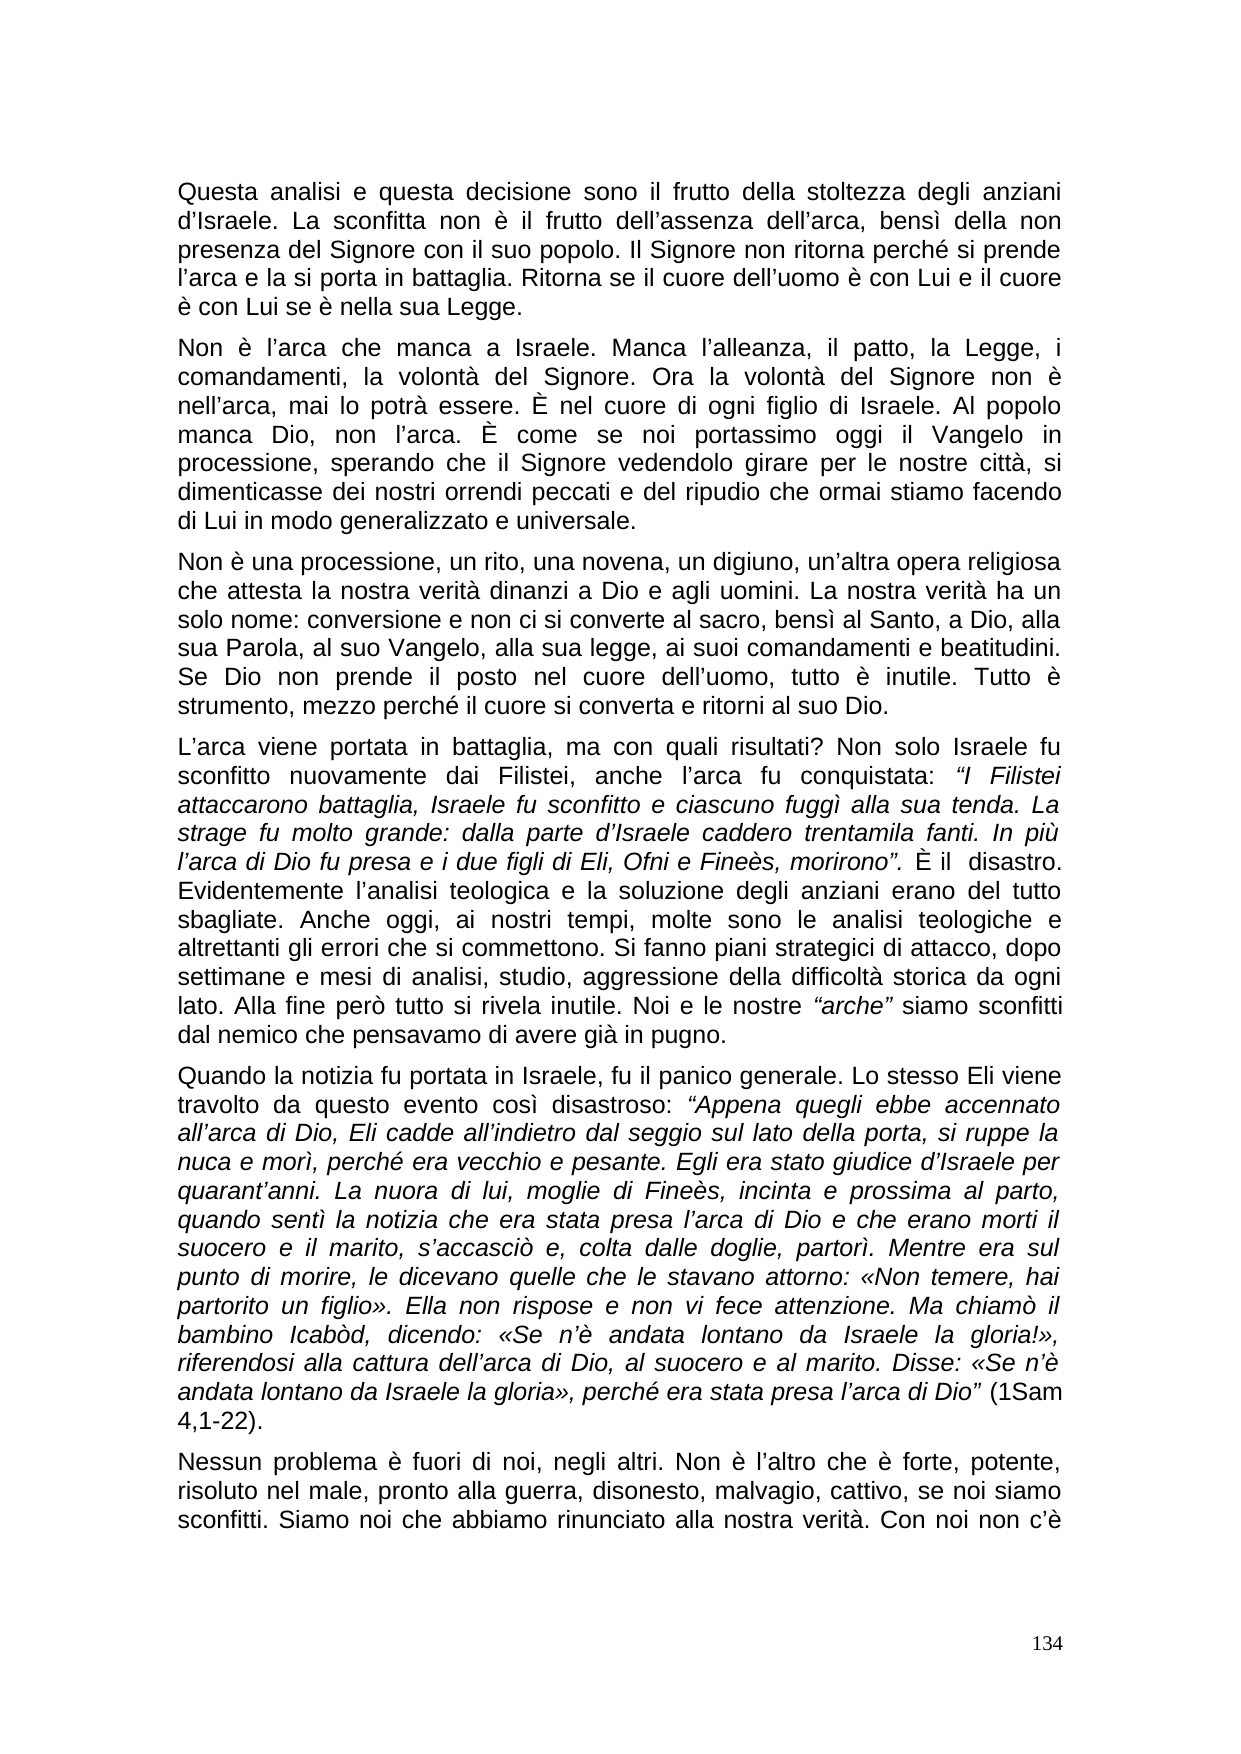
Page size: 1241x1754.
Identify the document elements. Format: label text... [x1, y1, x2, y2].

text Quando la notizia fu portata in Israele, fu il panico generale. Lo stesso Eli viene travolto da questo evento così disastroso: “Appena quegli ebbe accennato all’arca di Dio, Eli cadde all’indietro dal seggio sul lato della porta, si ruppe la nuca e morì, perché era vecchio e pesante. Egli era stato giudice d’Israele per quarant’anni. La nuora di lui, moglie di Fineès, incinta e prossima al parto, quando sentì la notizia che era stata presa l’arca di Dio e che erano morti il suocero e il marito, s’accasciò e, colta dalle doglie, partorì. Mentre era sul punto di morire, le dicevano quelle che le stavano attorno: «Non temere, hai partorito un figlio». Ella non rispose e non vi fece attenzione. Ma chiamò il bambino Icabòd, dicendo: «Se n’è andata lontano da Israele la gloria!», riferendosi alla cattura dell’arca di Dio, al suocero e al marito. Disse: «Se n’è andata lontano da Israele la gloria», perché era stata presa l’arca di Dio” (1Sam 4,1-22). [177, 1061, 1063, 1435]
text Non è l’arca che manca a Israele. Manca l’alleanza, il patto, la Legge, i comandamenti, la volontà del Signore. Ora la volontà del Signore non è nell’arca, mai lo potrà essere. È nel cuore di ogni figlio di Israele. Al popolo manca Dio, non l’arca. È come se noi portassimo oggi il Vangelo in processione, sperando che il Signore vedendolo girare per le nostre città, si dimenticasse dei nostri orrendi peccati e del ripudio che ormai stiamo facendo di Lui in modo generalizzato e universale. [177, 333, 1063, 535]
text L’arca viene portata in battaglia, ma con quali risultati? Non solo Israele fu sconfitto nuovamente dai Filistei, anche l’arca fu conquistata: “I Filistei attaccarono battaglia, Israele fu sconfitto e ciascuno fuggì alla sua tenda. La strage fu molto grande: dalla parte d’Israele caddero trentamila fanti. In più l’arca di Dio fu presa e i due figli di Eli, Ofni e Fineès, morirono”. È il disastro. Evidentemente l’analisi teologica e la soluzione degli anziani erano del tutto sbagliate. Anche oggi, ai nostri tempi, molte sono le analisi teologiche e altrettanti gli errori che si commettono. Si fanno piani strategici di attacco, dopo settimane e mesi di analisi, studio, aggressione della difficoltà storica da ogni lato. Alla fine però tutto si rivela inutile. Noi e le nostre “arche” siamo sconfitti dal nemico che pensavamo di avere già in pugno. [177, 732, 1063, 1048]
text Non è una processione, un rito, una novena, un digiuno, un’altra opera religiosa che attesta la nostra verità dinanzi a Dio e agli uomini. La nostra verità ha un solo nome: conversione e non ci si converte al sacro, bensì al Santo, a Dio, alla sua Parola, al suo Vangelo, alla sua legge, ai suoi comandamenti e beatitudini. Se Dio non prende il posto nel cuore dell’uomo, tutto è inutile. Tutto è strumento, mezzo perché il cuore si converta e ritorni al suo Dio. [177, 547, 1063, 720]
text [177, 1447, 1063, 1533]
text Questa analisi e questa decisione sono il frutto della stoltezza degli anziani d’Israele. La sconfitta non è il frutto dell’assenza dell’arca, bensì della non presenza del Signore con il suo popolo. Il Signore non ritorna perché si prende l’arca e la si porta in battaglia. Ritorna se il cuore dell’uomo è con Lui e il cuore è con Lui se è nella sua Legge. [177, 177, 1063, 321]
